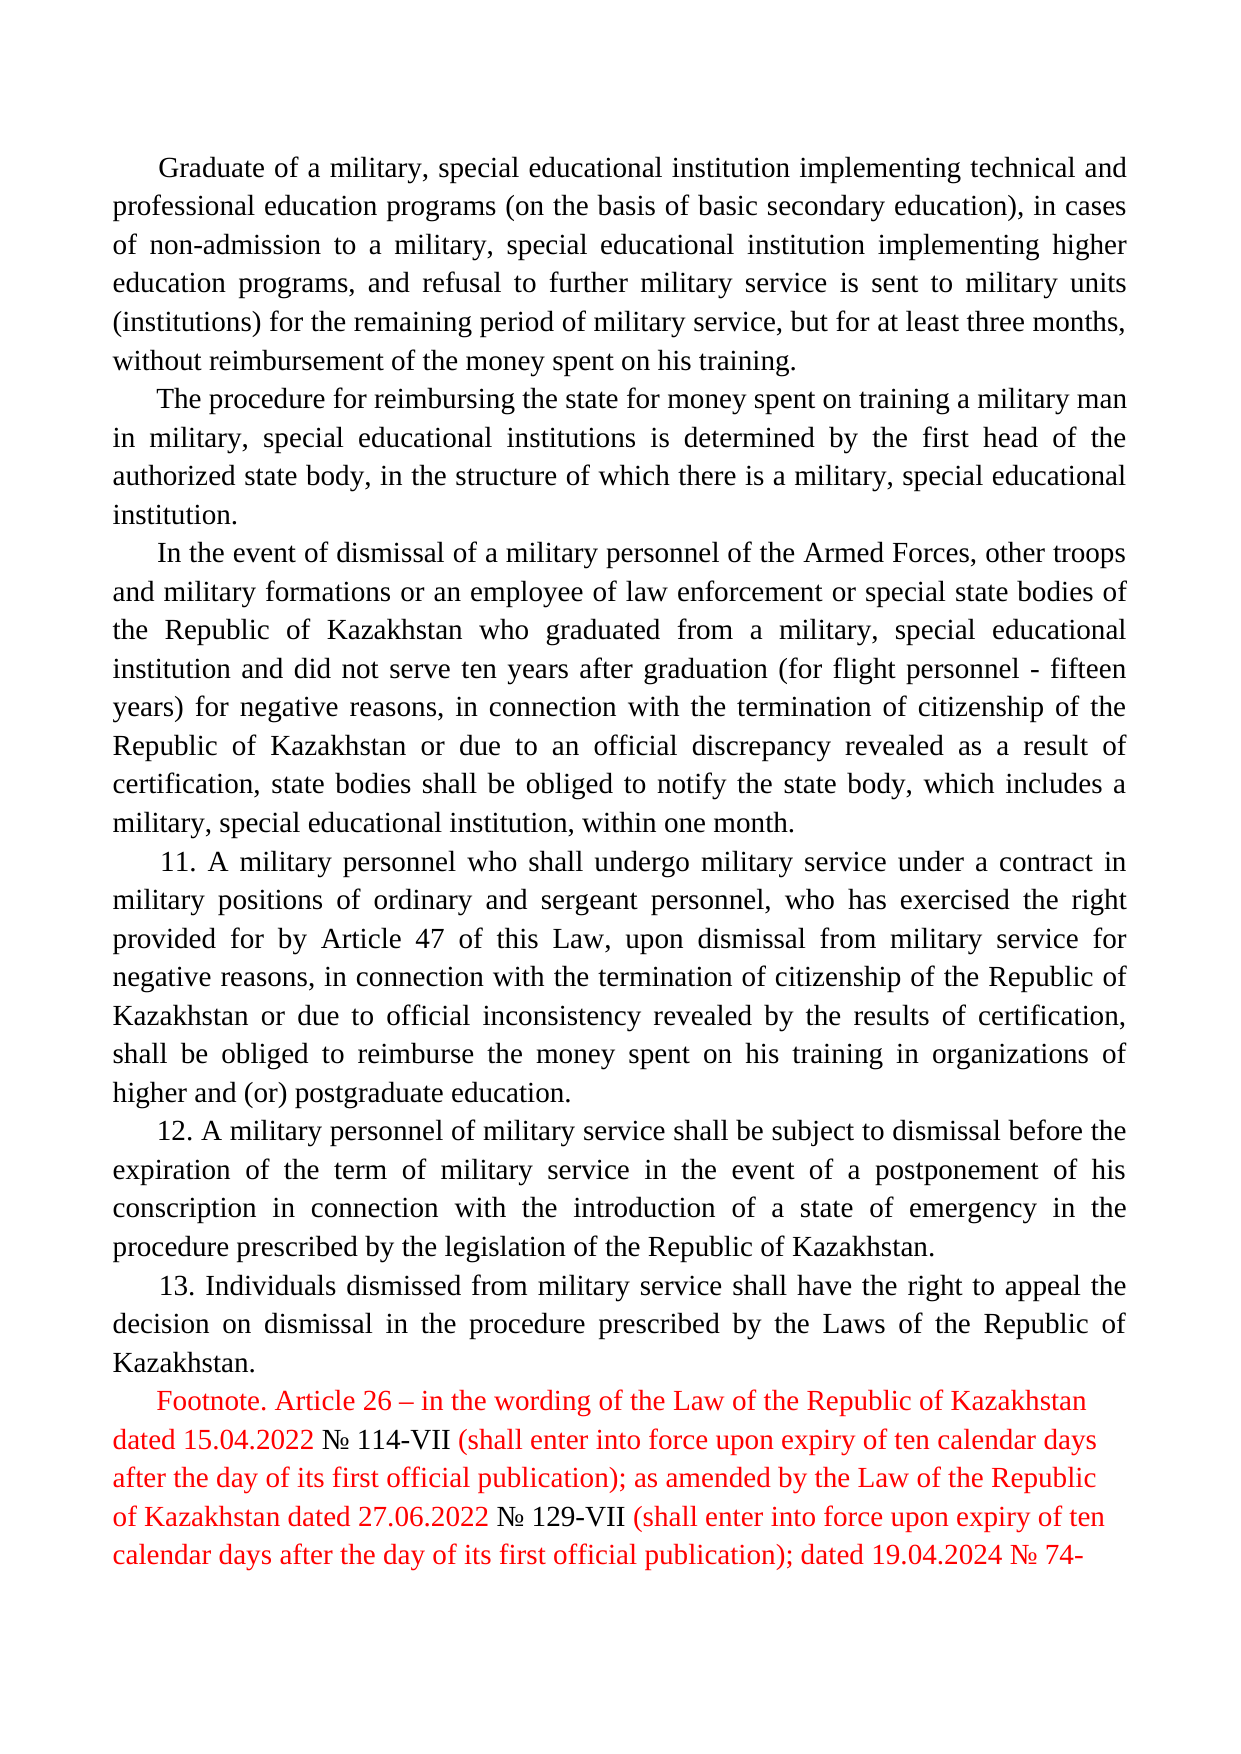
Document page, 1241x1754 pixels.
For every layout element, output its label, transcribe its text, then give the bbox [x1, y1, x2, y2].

text 12. A military personnel of military service shall be subject to dismissal before the expiration of the term of military service in the event of a postponement of his conscription in connection with the introduction of a state of emergency in the procedure prescribed by the legislation of the Republic of Kazakhstan. [112, 1113, 1128, 1263]
text In the event of dismissal of a military personnel of the Armed Forces, other troops and military formations or an employee of law enforcement or special state bodies of the Republic of Kazakhstan who graduated from a military, special educational institution and did not serve ten years after graduation (for flight personnel - fifteen years) for negative reasons, in connection with the termination of citizenship of the Republic of Kazakhstan or due to an official discrepancy revealed as a result of certification, state bodies shall be obliged to notify the state body, which includes a military, special educational institution, within one month. [112, 535, 1128, 839]
text 11. A military personnel who shall undergo military service under a contract in military positions of ordinary and sergeant personnel, who has exercised the right provided for by Article 47 of this Law, upon dismissal from military service for negative reasons, in connection with the termination of citizenship of the Republic of Kazakhstan or due to official inconsistency revealed by the results of certification, shall be obliged to reimburse the money spent on his training in organizations of higher and (or) postgraduate education. [112, 844, 1128, 1108]
text Graduate of a military, special educational institution implementing technical and professional education programs (on the basis of basic secondary education), in cases of non-admission to a military, special educational institution implementing higher education programs, and refusal to further military service is sent to military units (institutions) for the remaining period of military service, but for at least three months, without reimbursement of the money spent on his training. [112, 150, 1128, 376]
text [112, 1383, 1128, 1571]
text 13. Individuals dismissed from military service shall have the right to appeal the decision on dismissal in the procedure prescribed by the Laws of the Republic of Kazakhstan. [112, 1268, 1128, 1378]
text The procedure for reimbursing the state for money spent on training a military man in military, special educational institutions is determined by the first head of the authorized state body, in the structure of which there is a military, special educational institution. [112, 381, 1128, 530]
